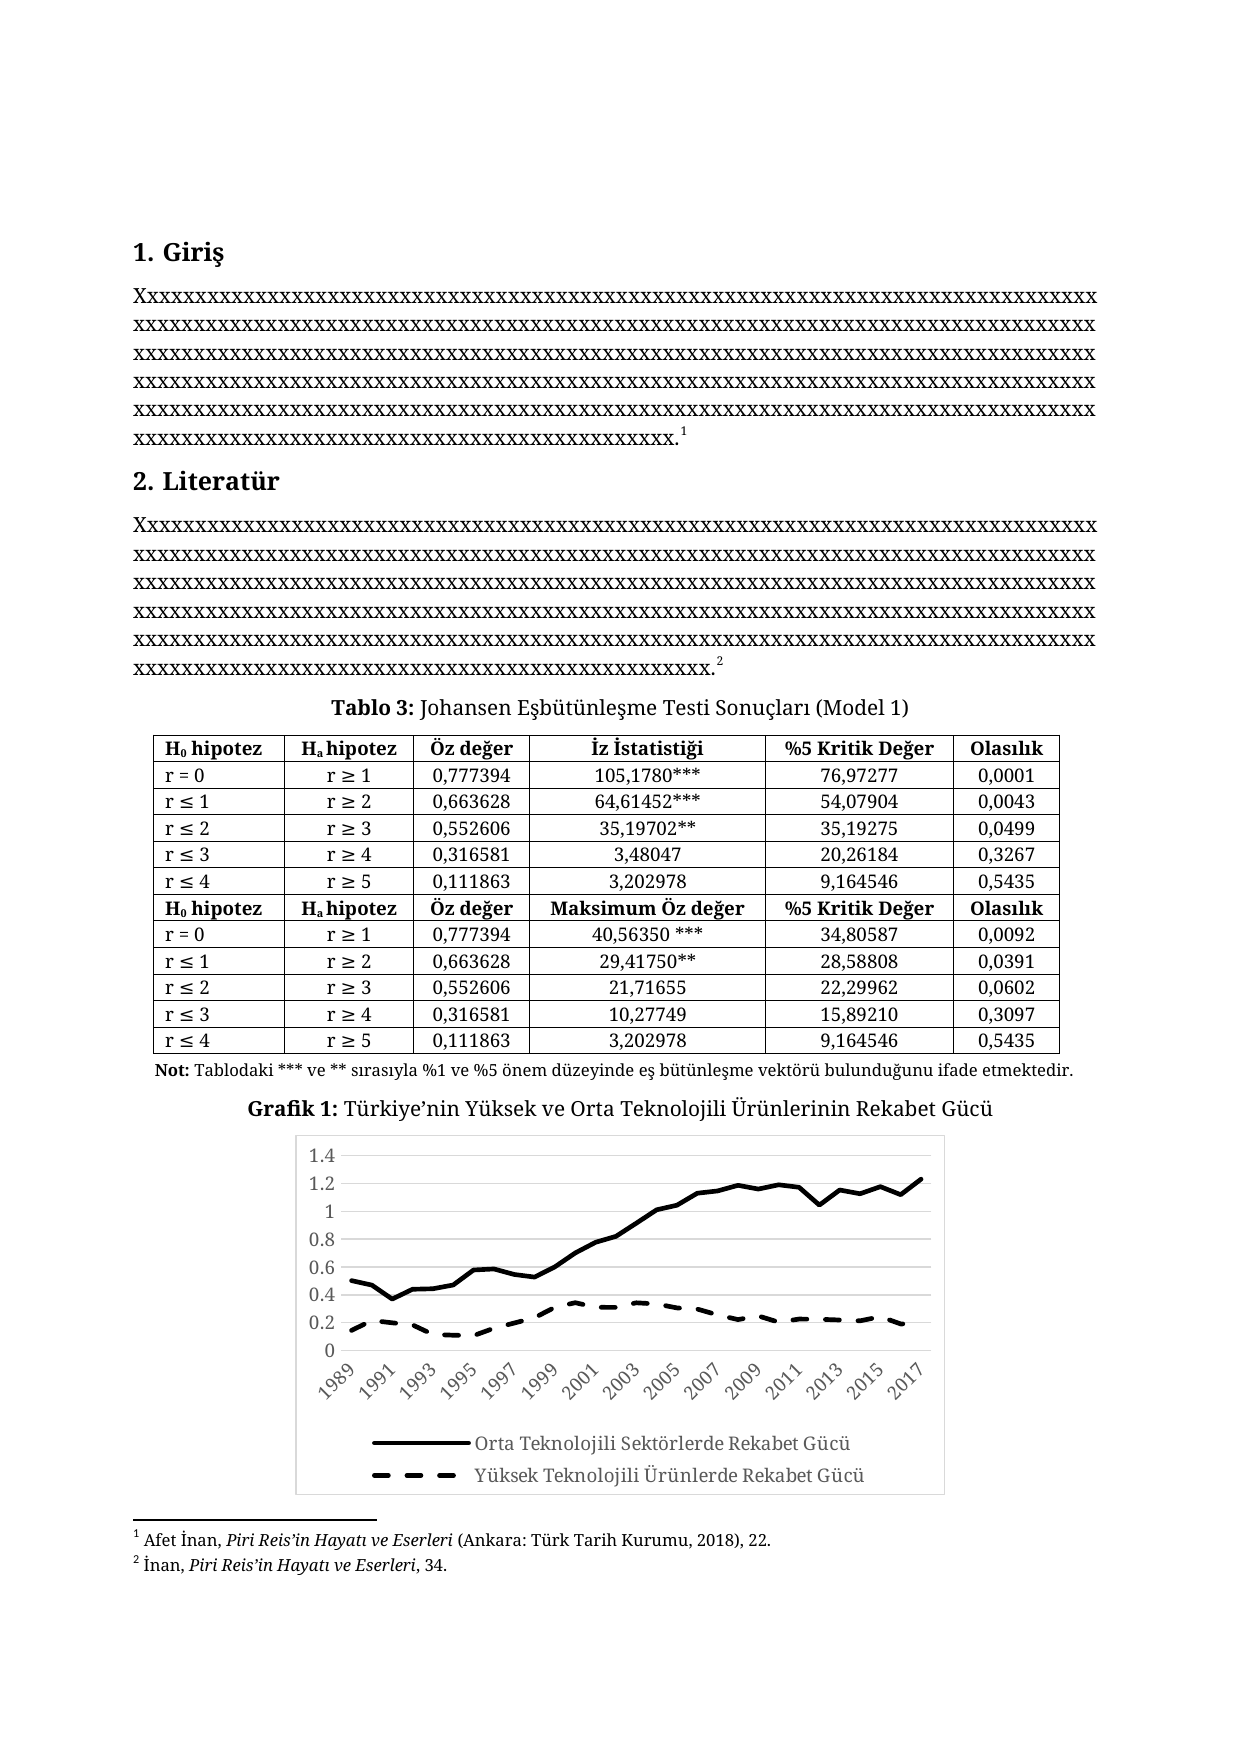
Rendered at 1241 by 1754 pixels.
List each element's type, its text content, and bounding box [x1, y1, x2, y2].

table_cell 0,316581 [414, 842, 529, 867]
table_header Ha hipotez [285, 736, 413, 761]
table_cell 0,552606 [414, 815, 529, 841]
table_cell 0,0001 [954, 762, 1059, 788]
table_cell r ≥ 5 [285, 1028, 413, 1053]
table_cell 21,71655 [530, 975, 765, 1000]
table_cell r ≥ 4 [285, 1001, 413, 1027]
table_cell 10,27749 [530, 1001, 765, 1027]
table_cell r ≥ 5 [285, 868, 413, 894]
table_cell r ≥ 4 [285, 842, 413, 867]
table_cell r ≥ 3 [285, 975, 413, 1000]
table_header Öz değer [414, 736, 529, 761]
table_cell 28,58808 [766, 948, 953, 973]
table_cell r = 0 [154, 921, 284, 947]
table_cell 105,1780*** [530, 762, 765, 788]
table_cell 64,61452*** [530, 789, 765, 814]
table_cell r ≤ 4 [154, 868, 284, 894]
table_cell 0,0092 [954, 921, 1059, 947]
table_cell %5 Kritik Değer [766, 895, 953, 920]
table_cell 29,41750** [530, 948, 765, 973]
table_cell 0,3267 [954, 842, 1059, 867]
table_header %5 Kritik Değer [766, 736, 953, 761]
table_cell r = 0 [154, 762, 284, 788]
table_cell 76,97277 [766, 762, 953, 788]
table_cell r ≤ 1 [154, 948, 284, 973]
table_cell Olasılık [954, 895, 1059, 920]
table_cell r ≥ 2 [285, 789, 413, 814]
table_cell 0,777394 [414, 762, 529, 788]
table_cell 34,80587 [766, 921, 953, 947]
table_cell 0,0043 [954, 789, 1059, 814]
table_cell 35,19275 [766, 815, 953, 841]
table_cell Maksimum Öz değer [530, 895, 765, 920]
table_cell 0,0499 [954, 815, 1059, 841]
table_cell 0,0391 [954, 948, 1059, 973]
table_cell 0,552606 [414, 975, 529, 1000]
list Literatür [133, 464, 1107, 498]
table_cell 9,164546 [766, 1028, 953, 1053]
table_cell 0,663628 [414, 948, 529, 973]
table_cell 0,663628 [414, 789, 529, 814]
table_cell r ≥ 2 [285, 948, 413, 973]
table_cell 3,48047 [530, 842, 765, 867]
table_cell 3,202978 [530, 868, 765, 894]
table_cell r ≥ 3 [285, 815, 413, 841]
table_cell 0,3097 [954, 1001, 1059, 1027]
table_cell 0,111863 [414, 868, 529, 894]
table_header İz İstatistiği [530, 736, 765, 761]
table_cell 22,29962 [766, 975, 953, 1000]
text Not: Tablodaki *** ve ** sırasıyla %1 ve %5 önem düzeyinde eş bütünleşme vektörü bulunduğunu ifade etmektedir. [133, 1058, 1107, 1081]
text Grafik 1: Türkiye’nin Yüksek ve Orta Teknolojili Ürünlerinin Rekabet Gücü [133, 1094, 1107, 1122]
table_cell 3,202978 [530, 1028, 765, 1053]
table_header H0 hipotez [154, 736, 284, 761]
list Giriş [133, 234, 1107, 268]
table_header Olasılık [954, 736, 1059, 761]
table_cell 0,5435 [954, 868, 1059, 894]
text Xxxxxxxxxxxxxxxxxxxxxxxxxxxxxxxxxxxxxxxxxxxxxxxxxxxxxxxxxxxxxxxxxxxxxxxxxxxxxxxxxxxxxxxxxxxxxxxxxxxxxxxxxxxxxxxxxxxxxxxxxxxxxxxxxxxxxxxxxxxxxxxxxxxxxxxxxxxxxxxxxxxxxxxxxxxxxxxxxxxxxxxxxxxxxxxxxxxxxxxxxxxxxxxxxxxxxxxxxxxxxxxxxxxxxxxxxxxxxxxxxxxxxxxxxxxxxxxxxxxxxxxxxxxxxxxxxxxxxxxxxxxxxxxxxxxxxxxxxxxxxxxxxxxxxxxxxxxxxxxxxxxxxxxxxxxxxxxxxxxxxxxxxxxxxxxxxxxxxxxxxxxxxxxxxxxxxxxxxxxxxxxxxxxxxxxxxxxxxxxxxxxxxxxxxxxxxxxxxxxxxxxxxxxxxxxxxxxxxxxxxxxxx. [133, 281, 1107, 451]
table_cell 0,777394 [414, 921, 529, 947]
table_cell r ≤ 3 [154, 842, 284, 867]
table_cell 9,164546 [766, 868, 953, 894]
table_cell H0 hipotez [154, 895, 284, 920]
table_cell 15,89210 [766, 1001, 953, 1027]
table_cell 0,0602 [954, 975, 1059, 1000]
text Tablo 3: Johansen Eşbütünleşme Testi Sonuçları (Model 1) [133, 693, 1107, 722]
table_cell Öz değer [414, 895, 529, 920]
table_cell r ≥ 1 [285, 762, 413, 788]
table_cell r ≤ 2 [154, 975, 284, 1000]
table_cell 35,19702** [530, 815, 765, 841]
table_cell 0,316581 [414, 1001, 529, 1027]
text Xxxxxxxxxxxxxxxxxxxxxxxxxxxxxxxxxxxxxxxxxxxxxxxxxxxxxxxxxxxxxxxxxxxxxxxxxxxxxxxxxxxxxxxxxxxxxxxxxxxxxxxxxxxxxxxxxxxxxxxxxxxxxxxxxxxxxxxxxxxxxxxxxxxxxxxxxxxxxxxxxxxxxxxxxxxxxxxxxxxxxxxxxxxxxxxxxxxxxxxxxxxxxxxxxxxxxxxxxxxxxxxxxxxxxxxxxxxxxxxxxxxxxxxxxxxxxxxxxxxxxxxxxxxxxxxxxxxxxxxxxxxxxxxxxxxxxxxxxxxxxxxxxxxxxxxxxxxxxxxxxxxxxxxxxxxxxxxxxxxxxxxxxxxxxxxxxxxxxxxxxxxxxxxxxxxxxxxxxxxxxxxxxxxxxxxxxxxxxxxxxxxxxxxxxxxxxxxxxxxxxxxxxxxxxxxxxxxxxxxxxxxxxxxx. [133, 510, 1107, 681]
table_cell 40,56350 *** [530, 921, 765, 947]
table_cell Ha hipotez [285, 895, 413, 920]
table_cell 54,07904 [766, 789, 953, 814]
table_cell r ≤ 1 [154, 789, 284, 814]
table_cell r ≥ 1 [285, 921, 413, 947]
table_cell r ≤ 2 [154, 815, 284, 841]
table_cell 0,111863 [414, 1028, 529, 1053]
table_cell r ≤ 3 [154, 1001, 284, 1027]
table_cell r ≤ 4 [154, 1028, 284, 1053]
table_cell 20,26184 [766, 842, 953, 867]
table_cell 0,5435 [954, 1028, 1059, 1053]
